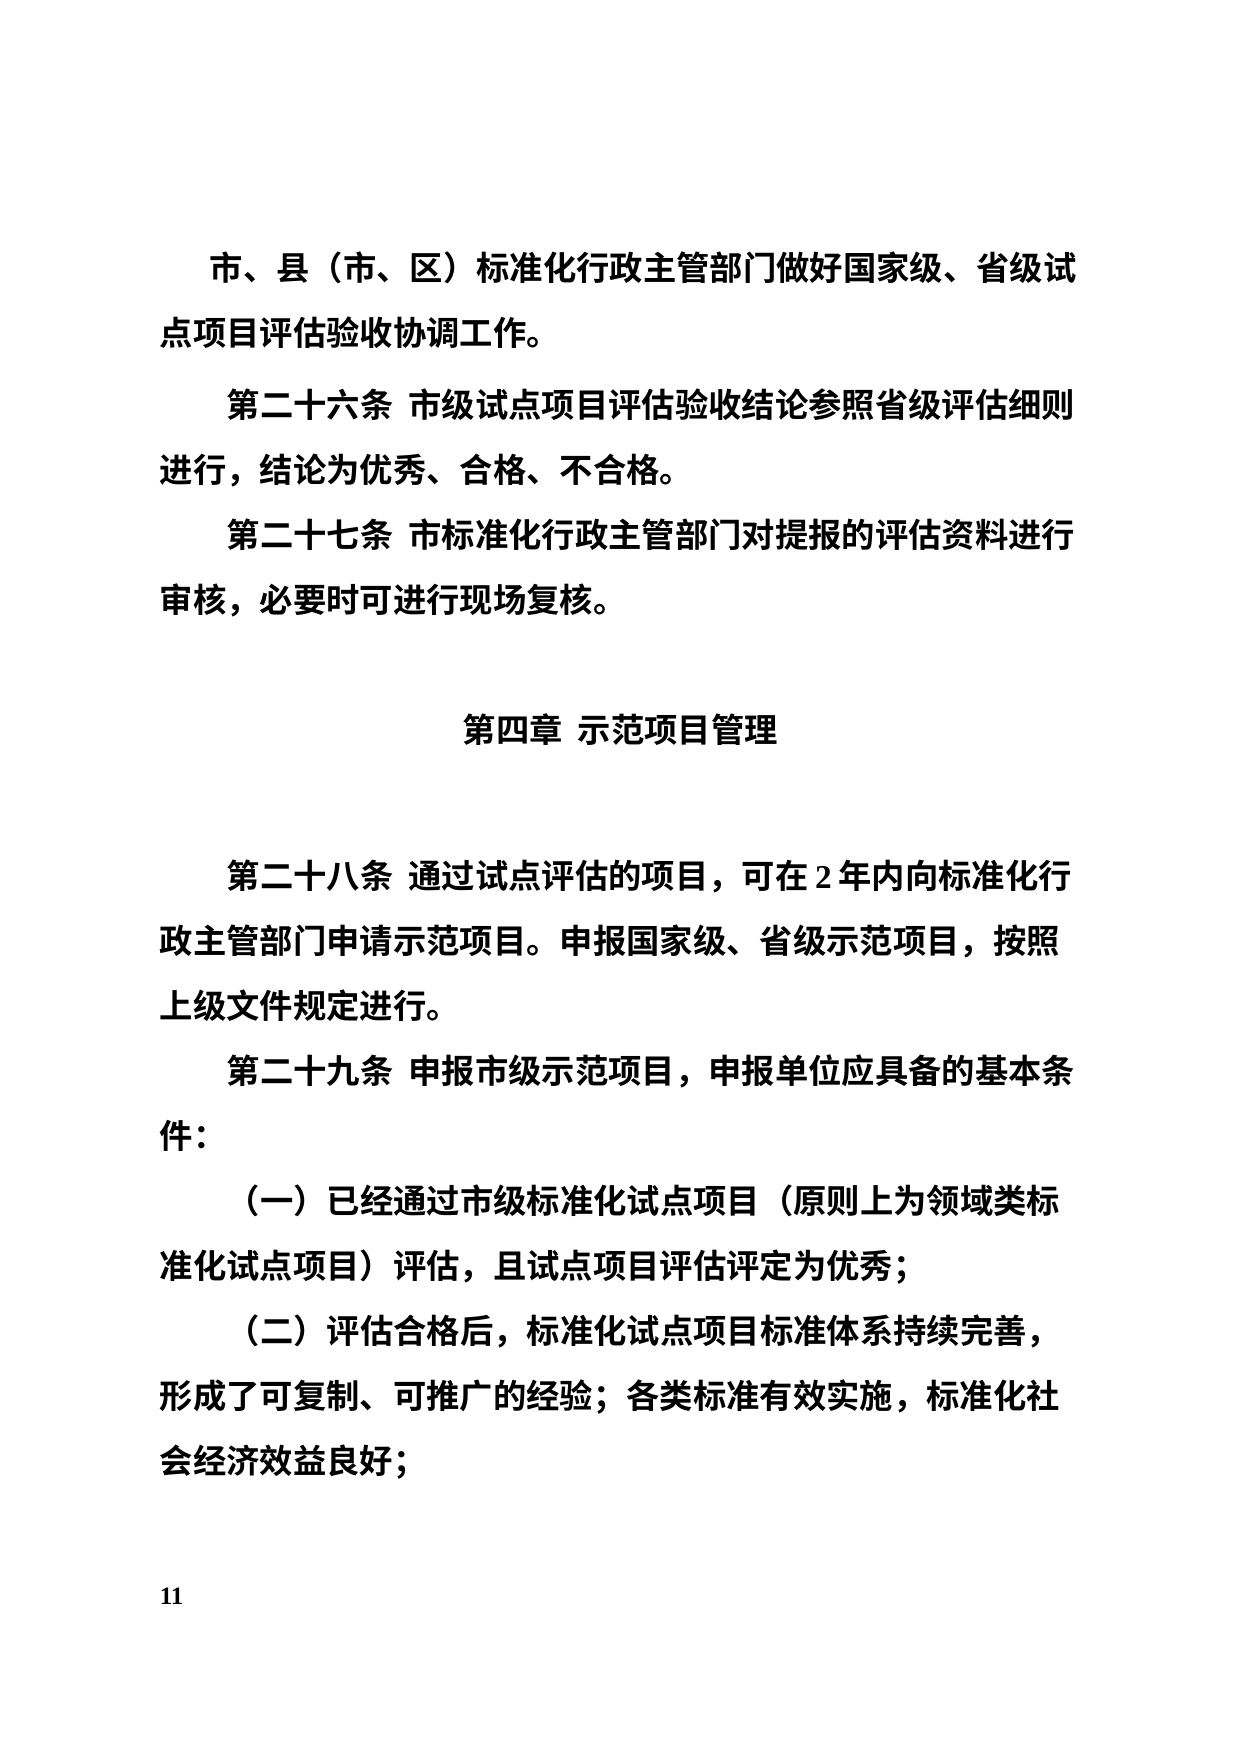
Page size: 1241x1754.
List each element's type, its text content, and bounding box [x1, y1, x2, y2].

text 第四章 示范项目管理 [159, 696, 1081, 761]
text 第二十八条 通过试点评估的项目，可在2年内向标准化行政主管部门申请示范项目。申报国家级、省级示范项目，按照上级文件规定进行。 [159, 841, 1081, 1036]
text 第二十六条 市级试点项目评估验收结论参照省级评估细则进行，结论为优秀、合格、不合格。 [159, 371, 1081, 501]
text 第二十九条 申报市级示范项目，申报单位应具备的基本条件： [159, 1036, 1081, 1166]
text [159, 233, 1081, 363]
text 第二十七条 市标准化行政主管部门对提报的评估资料进行审核，必要时可进行现场复核。 [159, 501, 1081, 631]
list （二）评估合格后，标准化试点项目标准体系持续完善，形成了可复制、可推广的经验；各类标准有效实施，标准化社会经济效益良好； [159, 1296, 1081, 1491]
list （一）已经通过市级标准化试点项目（原则上为领域类标准化试点项目）评估，且试点项目评估评定为优秀； [159, 1166, 1081, 1296]
